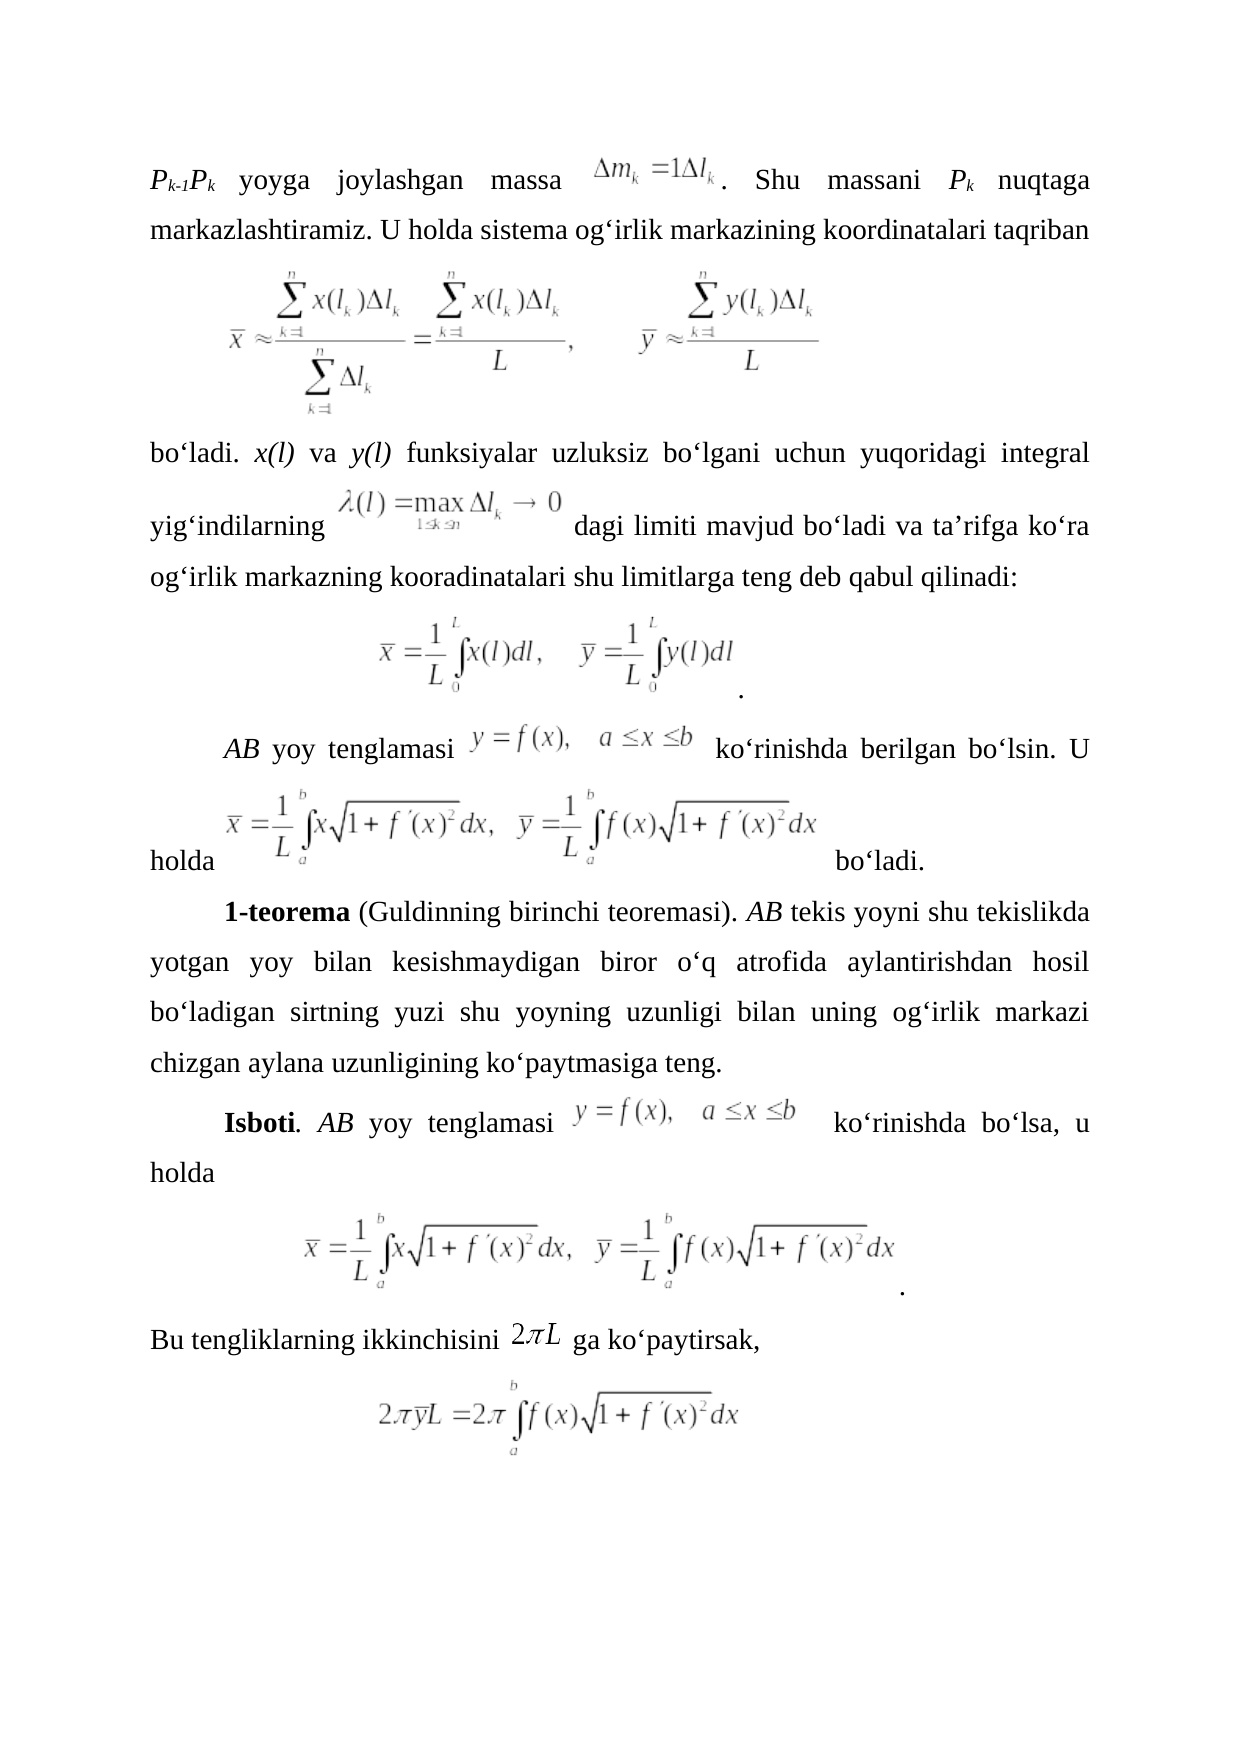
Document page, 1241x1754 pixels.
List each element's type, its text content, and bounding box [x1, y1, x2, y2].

text Pk-1Pk yoyga joylashgan massa . Shu massani Pk nuqtaga markazlashtiramiz. U holda sistema og‘irlik markazining koordinatalari taqriban [150, 150, 1090, 246]
text Bu tengliklarning ikkinchisini ga ko‘paytirsak, [150, 1318, 1090, 1355]
text bo‘ladi. x(l) va y(l) funksiyalar uzluksiz bo‘lgani uchun yuqoridagi integral yig‘indilarning dagi limiti mavjud bo‘ladi va ta’rifga ko‘ra og‘irlik markazning kooradinatalari shu limitlarga teng deb qabul qilinadi: [150, 435, 1090, 592]
text AB yoy tenglamasi ko‘rinishda berilgan bo‘lsin. U holda bo‘ladi. [150, 721, 1090, 877]
text . [150, 1206, 1090, 1301]
text . [150, 609, 1090, 704]
text Isboti. AB yoy tenglamasi ko‘rinishda bo‘lsa, u holda [150, 1095, 1090, 1189]
text 1-teorema (Guldinning birinchi teoremasi). AB tekis yoyni shu tekislikda yotgan yoy bilan kesishmaydigan biror o‘q atrofida aylantirishdan hosil bo‘ladigan sirtning yuzi shu yoyning uzunligi bilan uning og‘irlik markazi chizgan aylana uzunligining ko‘paytmasiga teng. [150, 894, 1090, 1078]
